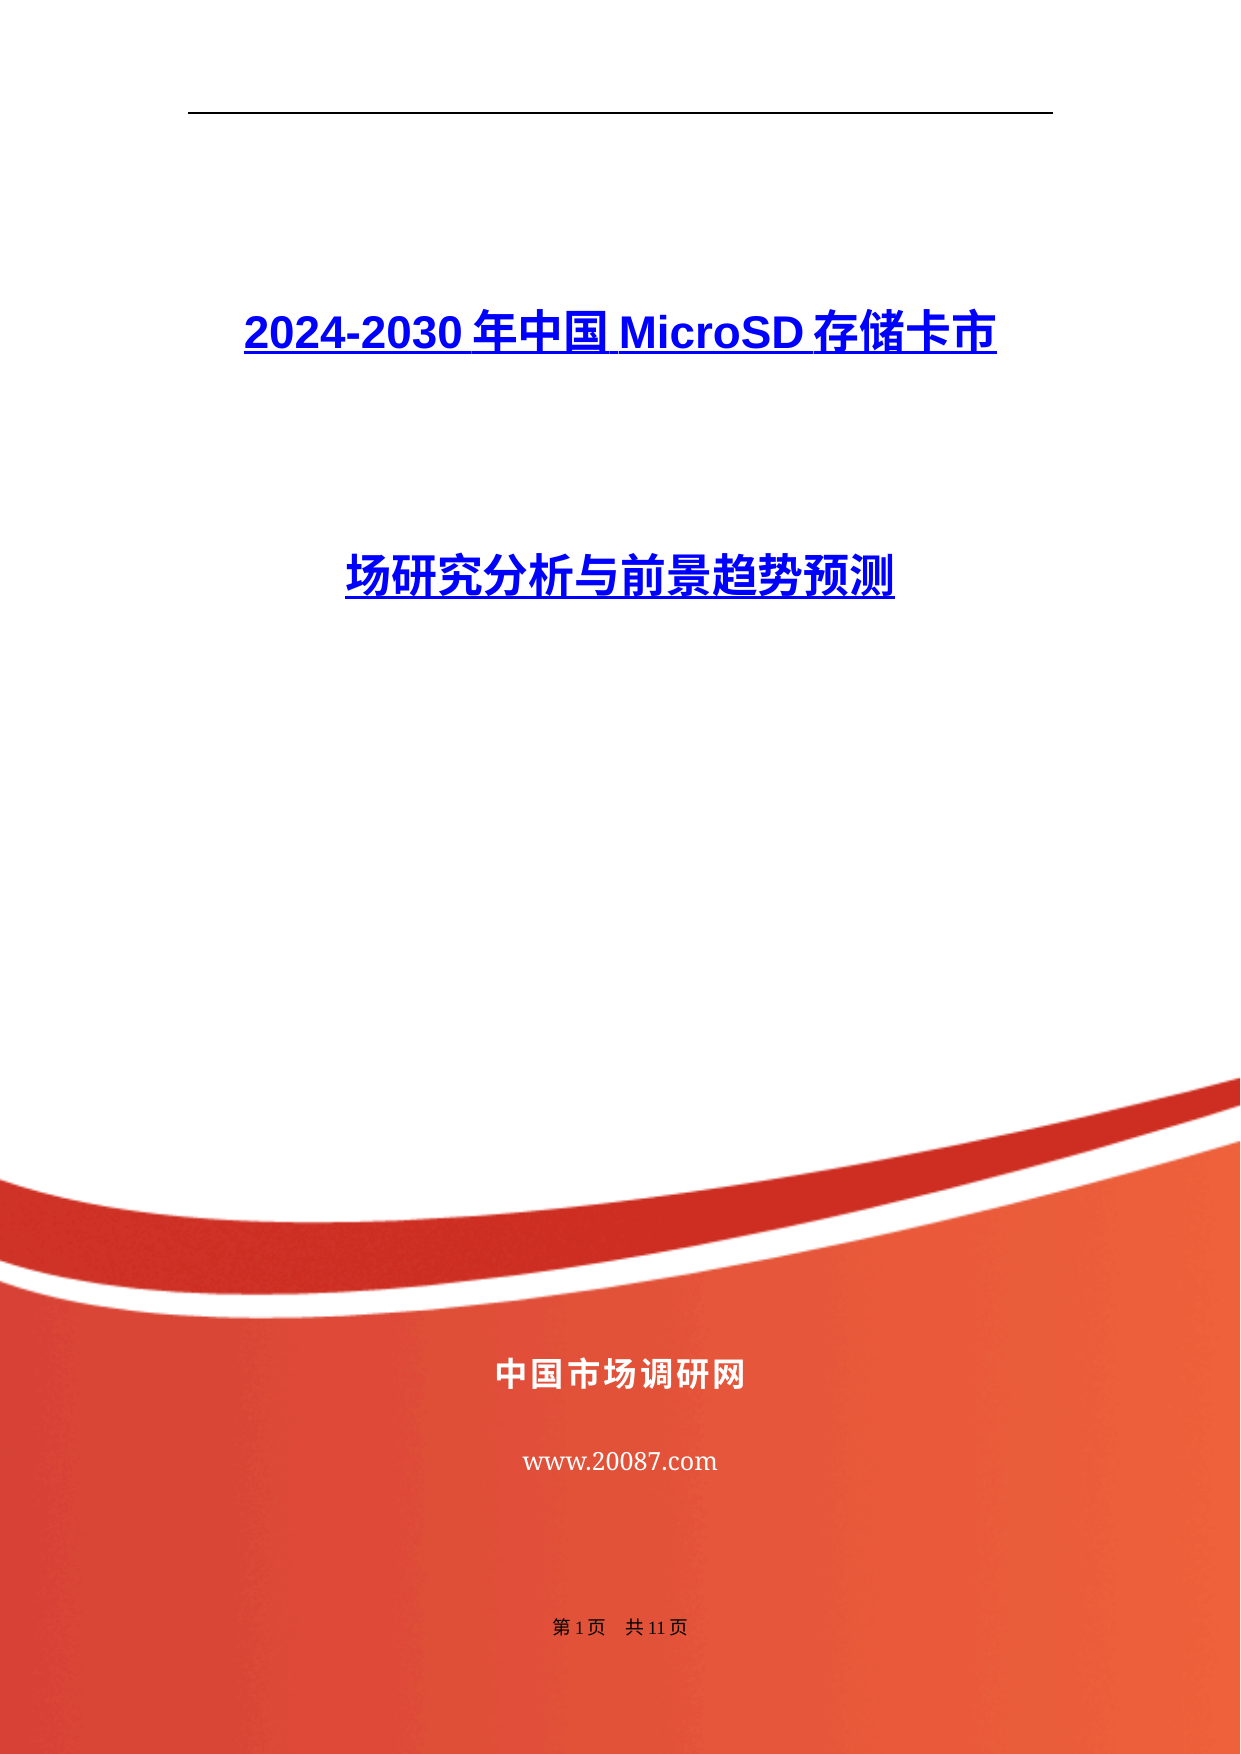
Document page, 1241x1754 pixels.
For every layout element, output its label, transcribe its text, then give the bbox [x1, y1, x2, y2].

table_header 2024-2030年中国MicroSD存储卡市场研究分析与前景趋势预测 [188, 207, 1053, 773]
subtitle 中国市场调研网 [187, 1339, 1053, 1404]
picture [0, 1006, 1241, 1754]
text www.20087.com [187, 1428, 1053, 1493]
